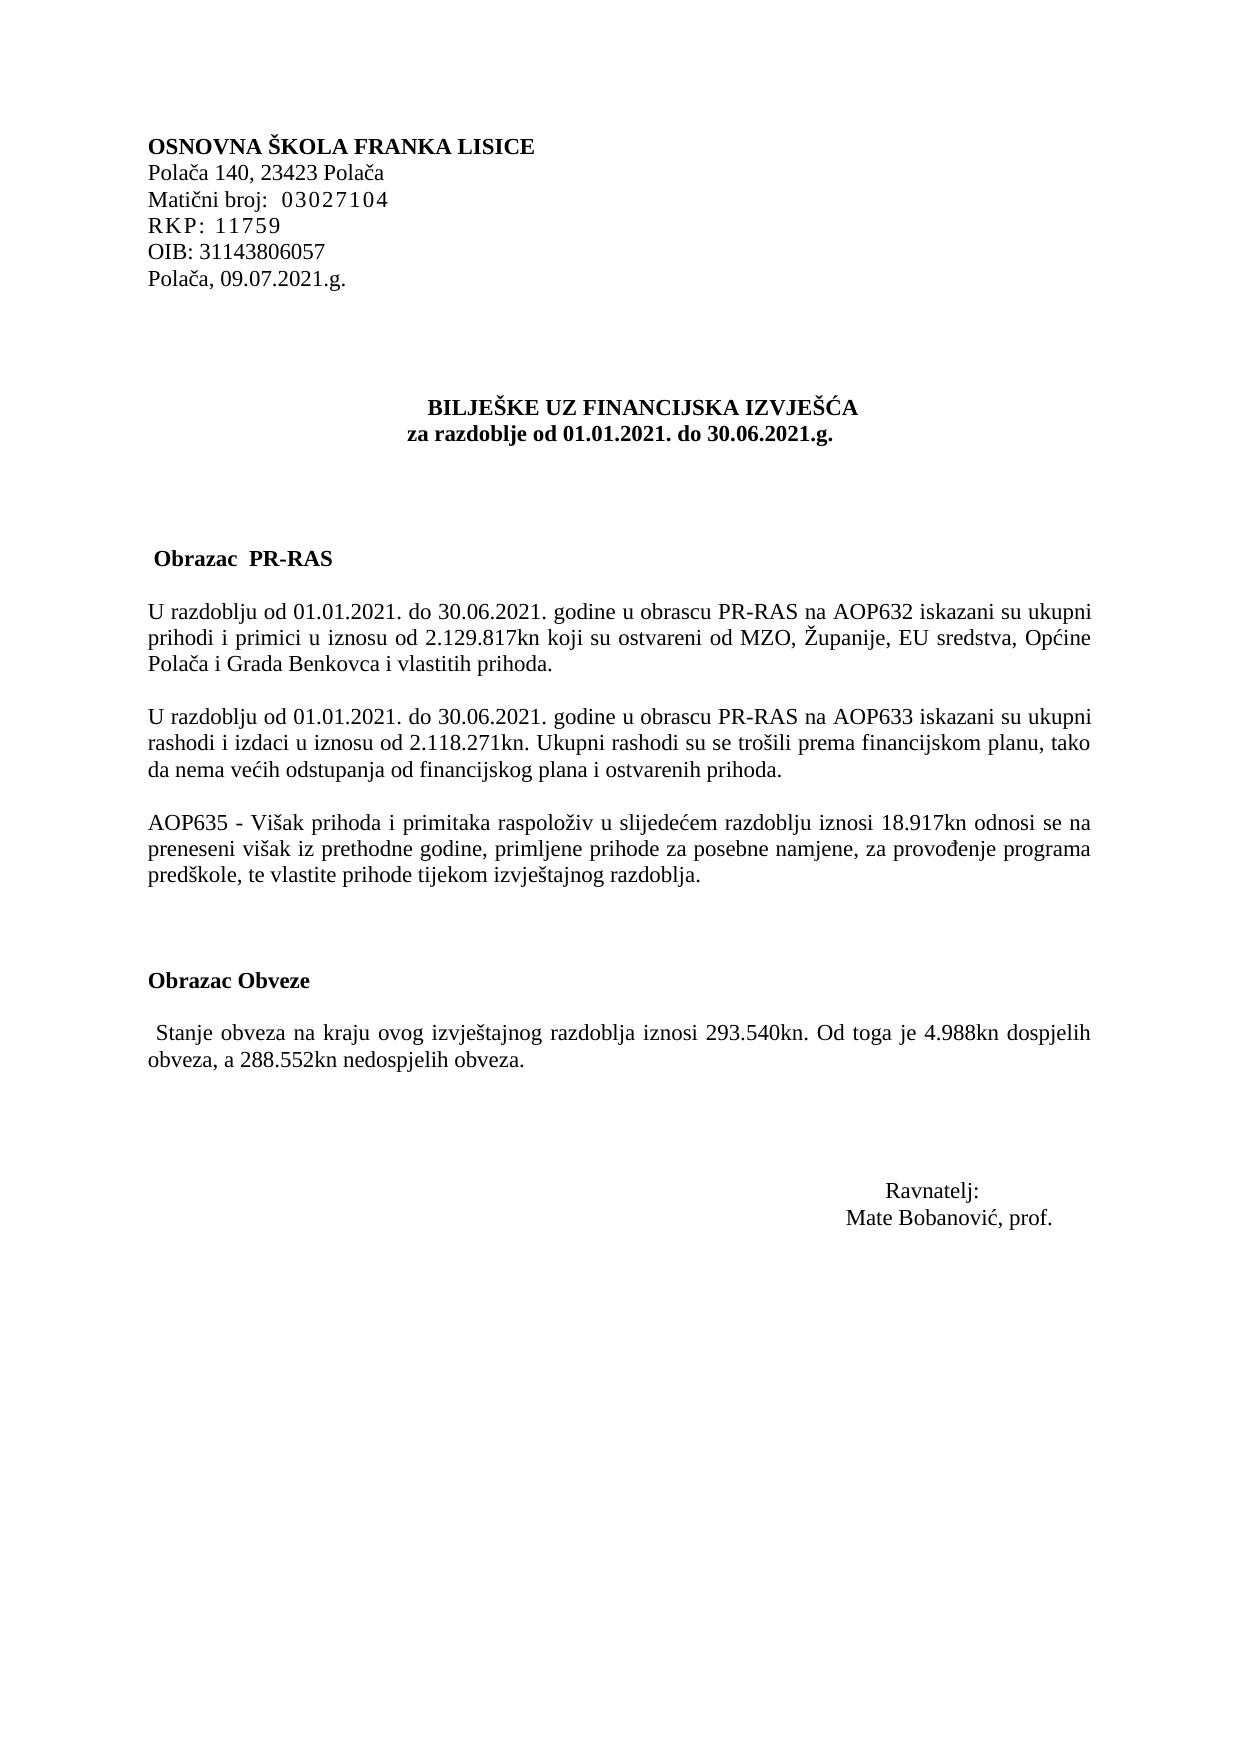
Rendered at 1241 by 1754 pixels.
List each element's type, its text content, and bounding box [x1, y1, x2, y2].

text Mate Bobanović, prof. [748, 1204, 1093, 1230]
text Matični broj: 03027104 [148, 186, 1093, 212]
text AOP635 - Višak prihoda i primitaka raspoloživ u slijedećem razdoblju iznosi 18.917kn odnosi se na preneseni višak iz prethodne godine, primljene prihode za posebne namjene, za provođenje programa predškole, te vlastite prihode tijekom izvještajnog razdoblja. [148, 808, 1093, 888]
text Polača, 09.07.2021.g. [148, 265, 1093, 291]
text Obrazac Obveze [148, 967, 1093, 993]
text U razdoblju od 01.01.2021. do 30.06.2021. godine u obrascu PR-RAS na AOP632 iskazani su ukupni prihodi i primici u iznosu od 2.129.817kn koji su ostvareni od MZO, Županije, EU sredstva, Općine Polača i Grada Benkovca i vlastitih prihoda. [148, 598, 1093, 677]
text Ravnatelj: [811, 1177, 1093, 1204]
text BILJEŠKE UZ FINANCIJSKA IZVJEŠĆA [148, 394, 1093, 421]
text Obrazac PR-RAS [148, 545, 1093, 571]
text OSNOVNA ŠKOLA FRANKA LISICE [148, 133, 1093, 159]
text OIB: 31143806057 [148, 238, 1093, 265]
text U razdoblju od 01.01.2021. do 30.06.2021. godine u obrascu PR-RAS na AOP633 iskazani su ukupni rashodi i izdaci u iznosu od 2.118.271kn. Ukupni rashodi su se trošili prema financijskom planu, tako da nema većih odstupanja od financijskog plana i ostvarenih prihoda. [148, 703, 1093, 782]
text Polača 140, 23423 Polača [148, 159, 1093, 186]
text Stanje obveza na kraju ovog izvještajnog razdoblja iznosi 293.540kn. Od toga je 4.988kn dospjelih obveza, a 288.552kn nedospjelih obveza. [148, 1019, 1093, 1072]
text za razdoblje od 01.01.2021. do 30.06.2021.g. [148, 421, 1093, 447]
text RKP: 11759 [148, 212, 1093, 238]
